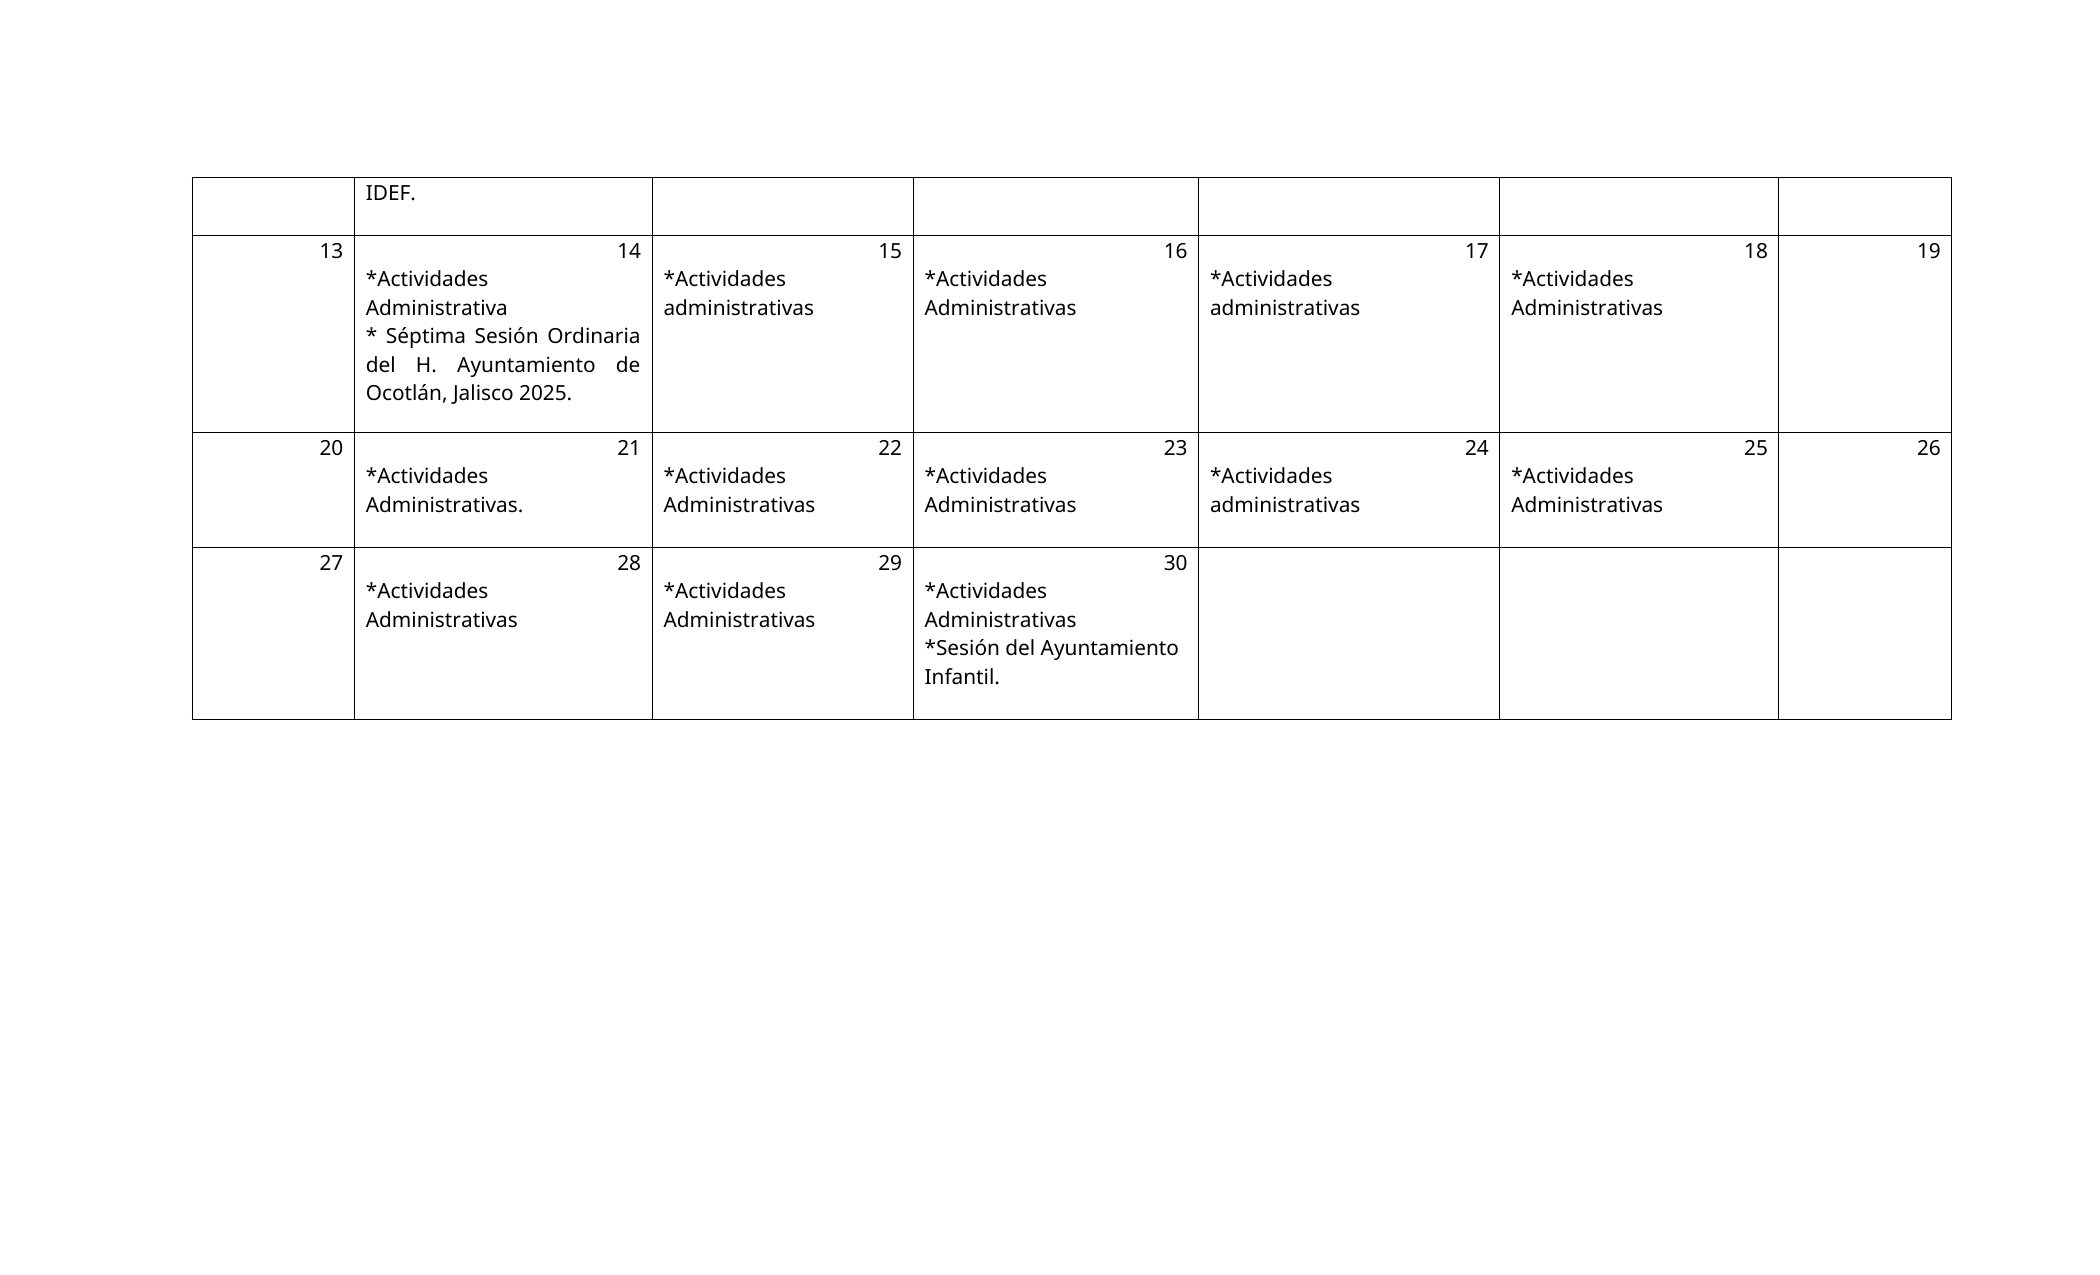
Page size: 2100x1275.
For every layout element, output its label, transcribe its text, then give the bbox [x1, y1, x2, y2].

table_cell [355, 178, 652, 235]
table_cell 23 *Actividades Administrativas [914, 433, 1198, 547]
table_cell 30 *Actividades Administrativas *Sesión del Ayuntamiento Infantil. [914, 548, 1198, 719]
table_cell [914, 178, 1198, 235]
table_cell 24 *Actividades administrativas [1199, 433, 1499, 547]
table_cell [1500, 548, 1778, 719]
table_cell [1500, 178, 1778, 235]
table_cell [1199, 548, 1499, 719]
table_cell 17 *Actividades administrativas [1199, 236, 1499, 432]
table_cell 13 [193, 236, 354, 432]
table_cell 21 *Actividades Administrativas. [355, 433, 652, 547]
table_cell 27 [193, 548, 354, 719]
table_cell 15 *Actividades administrativas [653, 236, 913, 432]
table_cell 20 [193, 433, 354, 547]
table_cell 18 *Actividades Administrativas [1500, 236, 1778, 432]
table_cell 14 *Actividades Administrativa * Séptima Sesión Ordinaria del H. Ayuntamiento de Ocotlán, Jalisco 2025. [355, 236, 652, 432]
table_cell 26 [1779, 433, 1951, 547]
table_cell 6 [193, 178, 354, 235]
table_cell 12 [1779, 178, 1951, 235]
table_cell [1199, 178, 1499, 235]
table_cell 25 *Actividades Administrativas [1500, 433, 1778, 547]
table_cell 19 [1779, 236, 1951, 432]
table_cell 28 *Actividades Administrativas [355, 548, 652, 719]
table_cell [1779, 548, 1951, 719]
table_cell 29 *Actividades Administrativas [653, 548, 913, 719]
table_cell 16 *Actividades Administrativas [914, 236, 1198, 432]
table_cell 22 *Actividades Administrativas [653, 433, 913, 547]
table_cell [653, 178, 913, 235]
